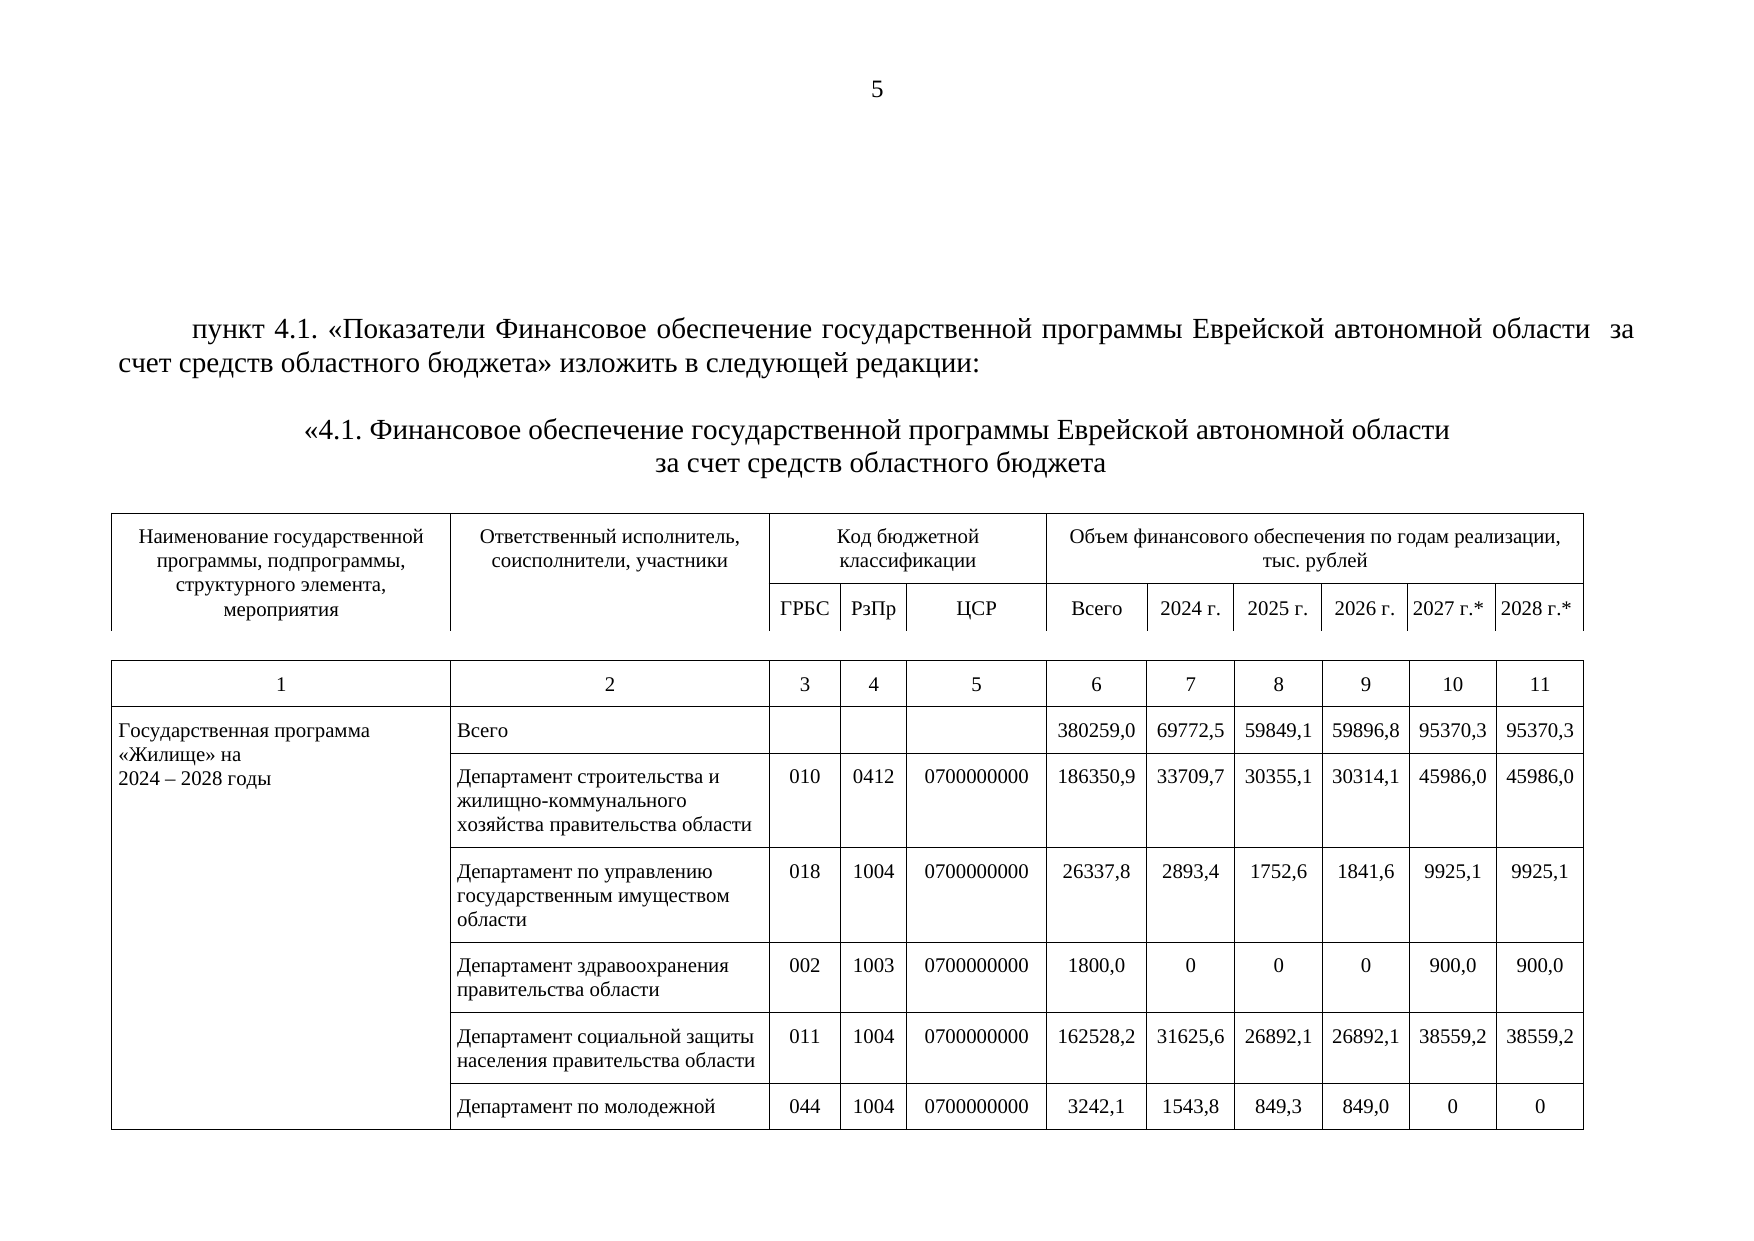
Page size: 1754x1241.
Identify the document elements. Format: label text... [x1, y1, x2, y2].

text пункт 4.1. «Показатели Финансовое обеспечение государственной программы Еврейской автономной области за счет средств областного бюджета» изложить в следующей редакции: [118, 311, 1636, 378]
table_cell [770, 707, 840, 753]
table_header 3 [770, 661, 840, 706]
table_cell Департамент по управлению государственным имуществом области [451, 848, 769, 942]
table_cell 45986,0 [1497, 754, 1583, 847]
table_cell 95370,3 [1497, 707, 1583, 753]
table_cell 1003 [841, 943, 906, 1012]
table_header Наименование государственной программы, подпрограммы, структурного элемента, мероприятия [112, 514, 450, 631]
table_cell 044 [770, 1084, 840, 1129]
table_cell 59896,8 [1323, 707, 1409, 753]
table_cell Государственная программа «Жилище» на 2024 – 2028 годы [112, 707, 450, 1129]
table_cell 26892,1 [1323, 1013, 1409, 1082]
table_cell 69772,5 [1147, 707, 1234, 753]
table_cell 1004 [841, 1084, 906, 1129]
table_cell 2024 г. [1148, 584, 1233, 631]
table_header 2 [451, 661, 769, 706]
table_cell 2026 г. [1322, 584, 1407, 631]
table_cell [907, 707, 1046, 753]
table_header Объем финансового обеспечения по годам реализации, тыс. рублей [1047, 514, 1583, 583]
table_cell 45986,0 [1410, 754, 1496, 847]
table_cell Всего [451, 707, 769, 753]
table_cell 380259,0 [1047, 707, 1146, 753]
table_header 8 [1235, 661, 1322, 706]
table_header Код бюджетной классификации [770, 514, 1046, 583]
table_cell 0700000000 [907, 1013, 1046, 1082]
table_cell 900,0 [1497, 943, 1583, 1012]
table_cell РзПр [841, 584, 906, 631]
table_cell 2893,4 [1147, 848, 1234, 942]
table_header 4 [841, 661, 906, 706]
table_header 11 [1497, 661, 1583, 706]
table_cell 010 [770, 754, 840, 847]
table_cell 26337,8 [1047, 848, 1146, 942]
table_cell 849,3 [1235, 1084, 1322, 1129]
table_cell 900,0 [1410, 943, 1496, 1012]
table_cell 0 [1410, 1084, 1496, 1129]
table_cell 0700000000 [907, 848, 1046, 942]
table_header 5 [907, 661, 1046, 706]
table_cell 186350,9 [1047, 754, 1146, 847]
table_cell 33709,7 [1147, 754, 1234, 847]
table_cell 1004 [841, 1013, 906, 1082]
table_cell 0700000000 [907, 943, 1046, 1012]
table_cell 2028 г.* [1496, 584, 1583, 631]
table_cell 38559,2 [1410, 1013, 1496, 1082]
table_cell 59849,1 [1235, 707, 1322, 753]
table_cell 018 [770, 848, 840, 942]
table_cell 162528,2 [1047, 1013, 1146, 1082]
text «4.1. Финансовое обеспечение государственной программы Еврейской автономной области [118, 412, 1636, 446]
table_cell 30355,1 [1235, 754, 1322, 847]
table_cell Всего [1047, 584, 1147, 631]
table_header 6 [1047, 661, 1146, 706]
table_header 1 [112, 661, 450, 706]
table_cell 31625,6 [1147, 1013, 1234, 1082]
table_cell 26892,1 [1235, 1013, 1322, 1082]
table_cell ГРБС [770, 584, 840, 631]
text за счет средств областного бюджета [118, 446, 1636, 479]
table_cell 0412 [841, 754, 906, 847]
table_cell 30314,1 [1323, 754, 1409, 847]
table_cell 0700000000 [907, 1084, 1046, 1129]
table_cell Департамент здравоохранения правительства области [451, 943, 769, 1012]
table_cell 849,0 [1323, 1084, 1409, 1129]
table_cell 9925,1 [1497, 848, 1583, 942]
table_cell Департамент строительства и жилищно-коммунального хозяйства правительства области [451, 754, 769, 847]
table_header 9 [1323, 661, 1409, 706]
table_cell 0 [1497, 1084, 1583, 1129]
table_cell 011 [770, 1013, 840, 1082]
table_cell 0 [1235, 943, 1322, 1012]
table_cell Департамент социальной защиты населения правительства области [451, 1013, 769, 1082]
table_cell 0 [1147, 943, 1234, 1012]
table_cell 95370,3 [1410, 707, 1496, 753]
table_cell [451, 1084, 769, 1129]
table_cell [841, 707, 906, 753]
table_cell 002 [770, 943, 840, 1012]
table_cell 1004 [841, 848, 906, 942]
table_cell 2025 г. [1234, 584, 1321, 631]
table_cell 9925,1 [1410, 848, 1496, 942]
table_cell 1543,8 [1147, 1084, 1234, 1129]
table_cell 1800,0 [1047, 943, 1146, 1012]
table_header Ответственный исполнитель, соисполнители, участники [451, 514, 769, 631]
table_cell 0700000000 [907, 754, 1046, 847]
table_cell 0 [1323, 943, 1409, 1012]
table_cell 1752,6 [1235, 848, 1322, 942]
table_cell 1841,6 [1323, 848, 1409, 942]
table_cell 38559,2 [1497, 1013, 1583, 1082]
table_header 7 [1147, 661, 1234, 706]
table_header 10 [1410, 661, 1496, 706]
table_cell 3242,1 [1047, 1084, 1146, 1129]
table_cell ЦСР [907, 584, 1046, 631]
table_cell 2027 г.* [1408, 584, 1495, 631]
